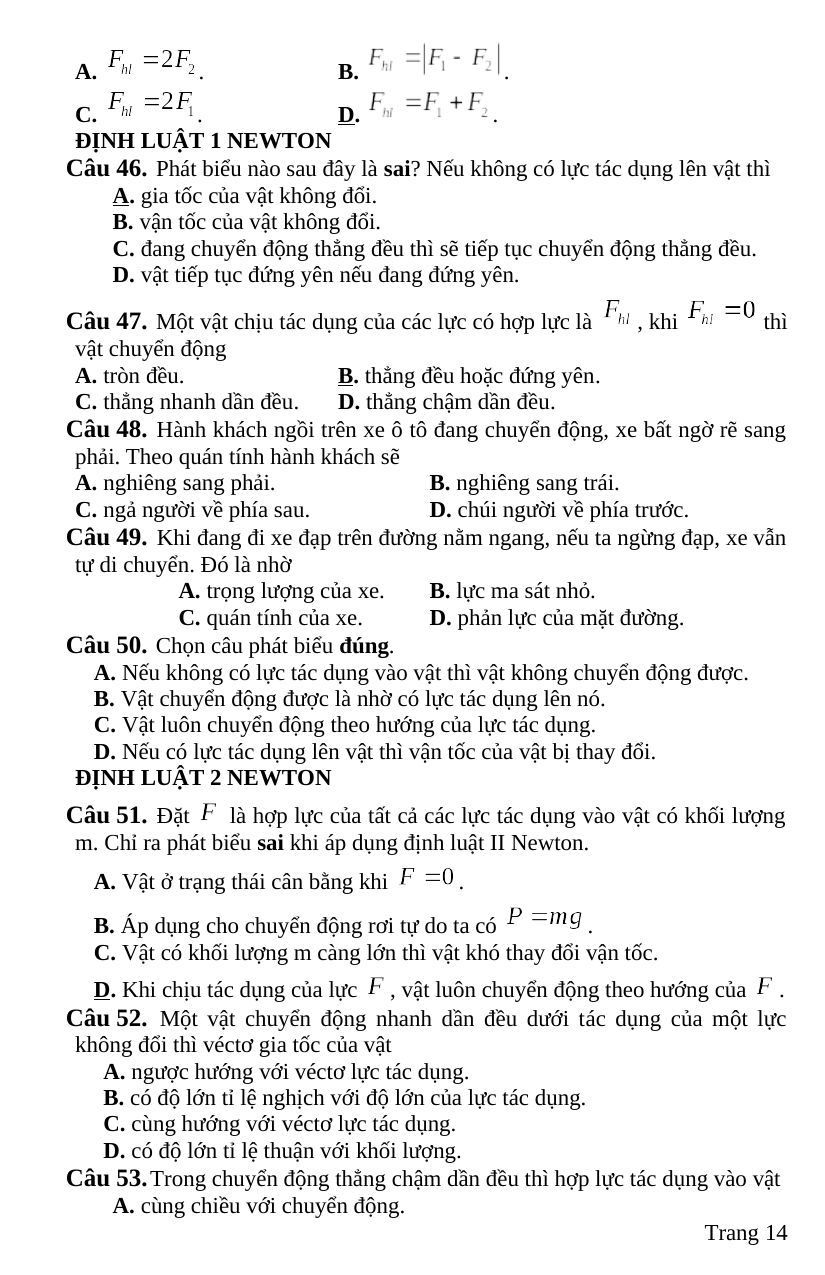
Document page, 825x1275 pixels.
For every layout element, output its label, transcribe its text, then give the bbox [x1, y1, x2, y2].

text C. Vật luôn chuyển động theo hướng của lực tác dụng. [94, 711, 787, 738]
text ĐỊNH LUẬT 2 NEWTON [75, 764, 787, 791]
list Một vật chịu tác dụng của các lực có hợp lực là , khi thì vật chuyển động [66, 288, 787, 362]
text A. cùng chiều với chuyển động. [112, 1192, 787, 1218]
list Trong chuyển động thẳng chậm dần đều thì hợp lực tác dụng vào vật [66, 1163, 787, 1192]
text A. trọng lượng của xe. B. lực ma sát nhỏ. [178, 577, 787, 604]
text A. . B. . [75, 37, 787, 85]
text A. Vật ở trạng thái cân bằng khi . [94, 855, 787, 894]
list Đặt là hợp lực của tất cả các lực tác dụng vào vật có khối lượng m. Chỉ ra phát biểu sai khi áp dụng định luật II Newton. [66, 791, 787, 855]
text B. vận tốc của vật không đổi. [112, 209, 787, 235]
list Phát biểu nào sau đây là sai? Nếu không có lực tác dụng lên vật thì [66, 153, 787, 182]
text D. vật tiếp tục đứng yên nếu đang đứng yên. [112, 261, 787, 288]
text C. . D. . [75, 85, 787, 127]
text B. Vật chuyển động được là nhờ có lực tác dụng lên nó. [94, 685, 787, 711]
list Khi đang đi xe đạp trên đường nằm ngang, nếu ta ngừng đạp, xe vẫn tự di chuyển. Đó là nhờ [66, 522, 787, 577]
text D. Nếu có lực tác dụng lên vật thì vận tốc của vật bị thay đổi. [94, 738, 787, 764]
text C. Vật có khối lượng m càng lớn thì vật khó thay đổi vận tốc. [94, 938, 787, 965]
text A. Nếu không có lực tác dụng vào vật thì vật không chuyển động được. [94, 659, 787, 685]
list Chọn câu phát biểu đúng. [66, 630, 787, 659]
text D. có độ lớn tỉ lệ thuận với khối lượng. [103, 1137, 787, 1163]
text A. gia tốc của vật không đổi. [112, 182, 787, 209]
text C. quán tính của xe. D. phản lực của mặt đường. [178, 604, 787, 630]
text C. đang chuyển động thẳng đều thì sẽ tiếp tục chuyển động thẳng đều. [112, 235, 787, 261]
text A. nghiêng sang phải. B. nghiêng sang trái. [75, 469, 787, 496]
text B. Áp dụng cho chuyển động rơi tự do ta có . [94, 894, 787, 938]
text A. tròn đều. B. thẳng đều hoặc đứng yên. [75, 362, 787, 388]
text D. Khi chịu tác dụng của lực , vật luôn chuyển động theo hướng của . [94, 965, 787, 1003]
text A. ngược hướng với véctơ lực tác dụng. [103, 1058, 787, 1084]
text B. có độ lớn tỉ lệ nghịch với độ lớn của lực tác dụng. [103, 1084, 787, 1111]
text C. ngả người về phía sau. D. chúi người về phía trước. [75, 496, 787, 522]
list Một vật chuyển động nhanh dần đều dưới tác dụng của một lực không đổi thì véctơ gia tốc của vật [66, 1003, 787, 1058]
text ĐỊNH LUẬT 1 NEWTON [75, 127, 787, 153]
text C. thẳng nhanh dần đều. D. thẳng chậm dần đều. [75, 388, 787, 414]
text C. cùng hướng với véctơ lực tác dụng. [103, 1111, 787, 1137]
list Hành khách ngồi trên xe ô tô đang chuyển động, xe bất ngờ rẽ sang phải. Theo quán tính hành khách sẽ [66, 414, 787, 469]
